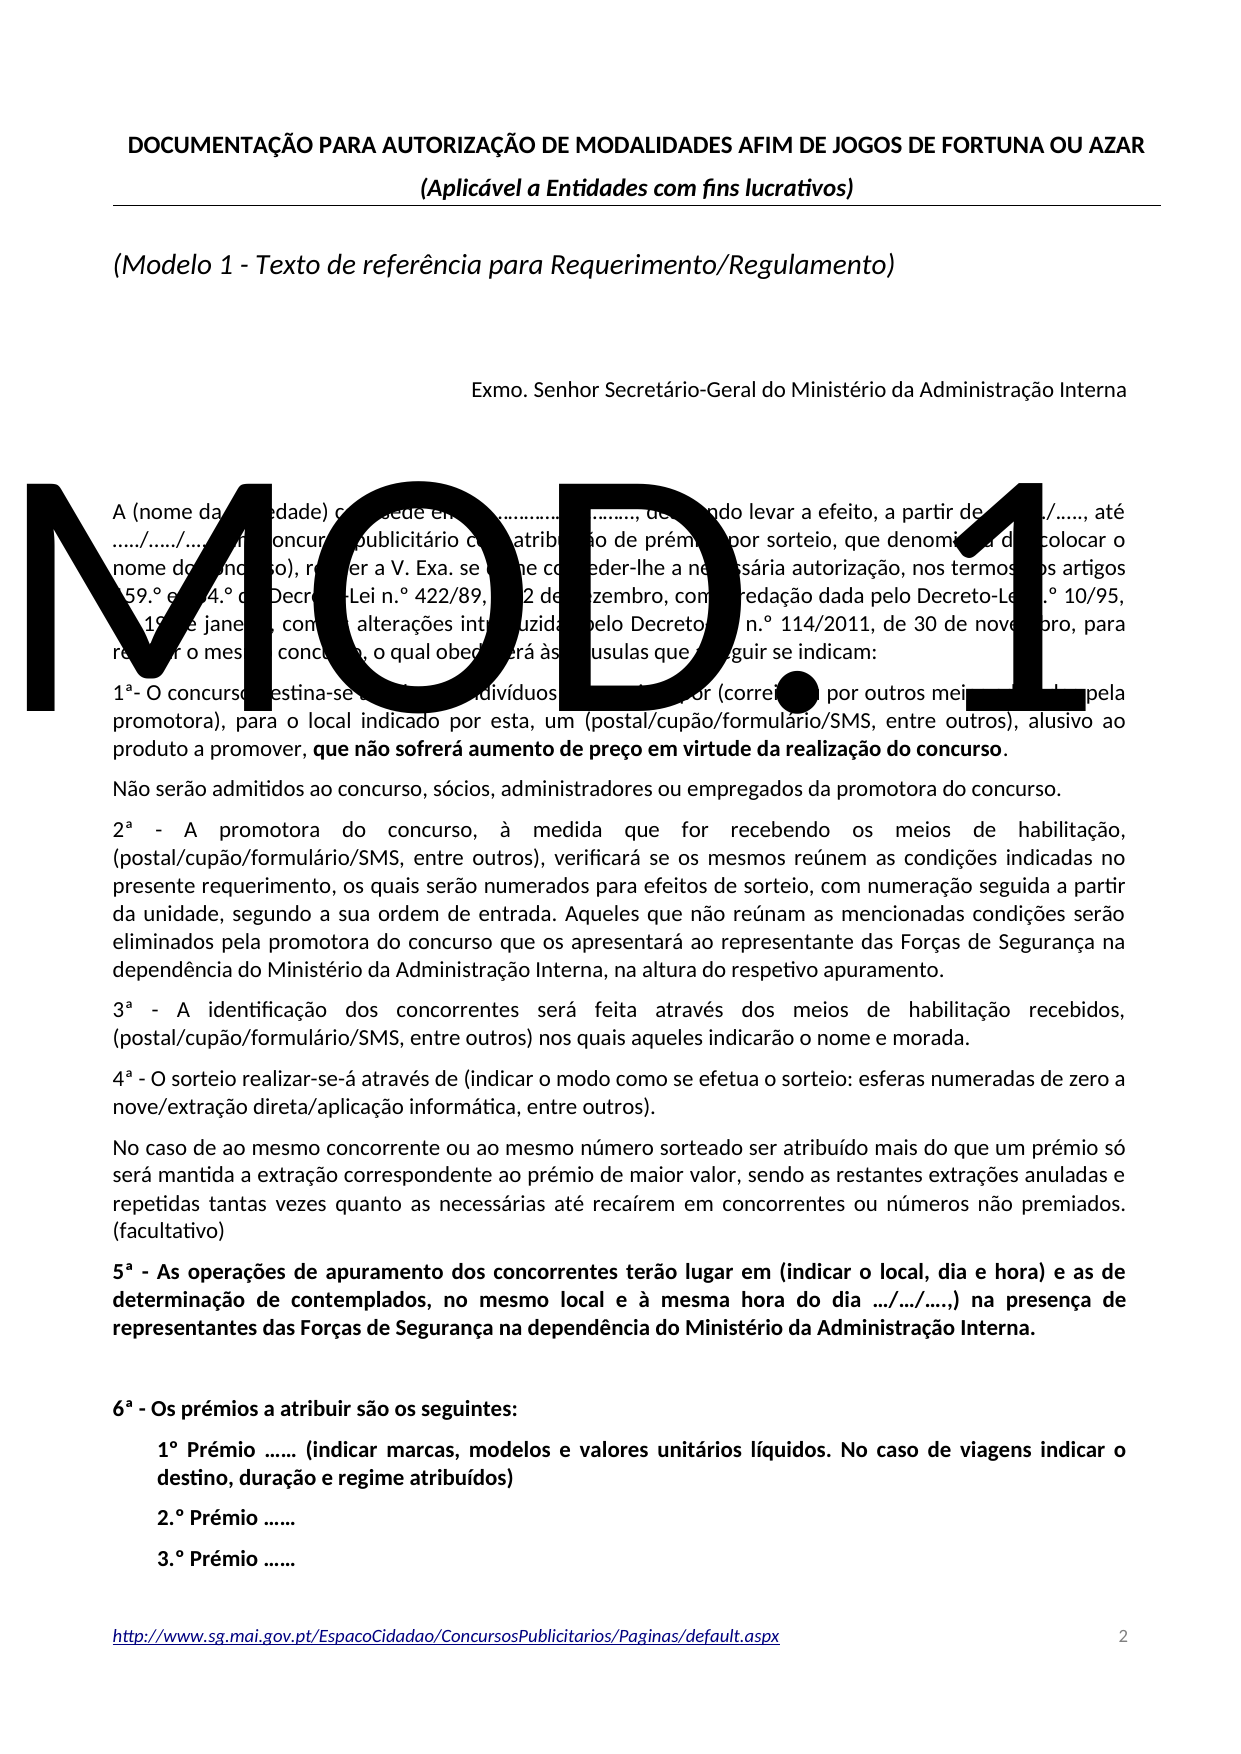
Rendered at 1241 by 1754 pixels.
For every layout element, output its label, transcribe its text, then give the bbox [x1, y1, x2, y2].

text Não serão admitidos ao concurso, sócios, administradores ou empregados da promotora do concurso. [112, 774, 1128, 802]
text No caso de ao mesmo concorrente ou ao mesmo número sorteado ser atribuído mais do que um prémio só será mantida a extração correspondente ao prémio de maior valor, sendo as restantes extrações anuladas e repetidas tantas vezes quanto as necessárias até recaírem em concorrentes ou números não premiados. (facultativo) [112, 1133, 1128, 1245]
text 2.º Prémio …… [157, 1503, 1128, 1531]
text 5ª - As operações de apuramento dos concorrentes terão lugar em (indicar o local, dia e hora) e as de determinação de contemplados, no mesmo local e à mesma hora do dia …/…/….,) na presença de representantes das Forças de Segurança na dependência do Ministério da Administração Interna. [112, 1257, 1128, 1341]
text 4ª - O sorteio realizar-se-á através de (indicar o modo como se efetua o sorteio: esferas numeradas de zero a nove/extração direta/aplicação informática, entre outros). [112, 1064, 1128, 1120]
text 1º Prémio …… (indicar marcas, modelos e valores unitários líquidos. No caso de viagens indicar o destino, duração e regime atribuídos) [157, 1435, 1128, 1491]
text 2ª - A promotora do concurso, à medida que for recebendo os meios de habilitação, (postal/cupão/formulário/SMS, entre outros), verificará se os mesmos reúnem as condições indicadas no presente requerimento, os quais serão numerados para efeitos de sorteio, com numeração seguida a partir da unidade, segundo a sua ordem de entrada. Aqueles que não reúnam as mencionadas condições serão eliminados pela promotora do concurso que os apresentará ao representante das Forças de Segurança na dependência do Ministério da Administração Interna, na altura do respetivo apuramento. [112, 815, 1128, 983]
text 3.º Prémio …… [157, 1544, 1128, 1572]
text Exmo. Senhor Secretário-Geral do Ministério da Administração Interna [112, 376, 1128, 404]
text 3ª - A identificação dos concorrentes será feita através dos meios de habilitação recebidos, (postal/cupão/formulário/SMS, entre outros) nos quais aqueles indicarão o nome e morada. [112, 996, 1128, 1052]
text 6ª - Os prémios a atribuir são os seguintes: [112, 1394, 1128, 1422]
text 1ª- O concurso destina-se a todos os indivíduos que enviem por (correio ou por outros meios adotados pela promotora), para o local indicado por esta, um (postal/cupão/formulário/SMS, entre outros), alusivo ao produto a promover, que não sofrerá aumento de preço em virtude da realização do concurso. [112, 678, 1128, 762]
text (Modelo 1 - Texto de referência para Requerimento/Regulamento) [112, 246, 1128, 282]
text A (nome da sociedade) com sede em……………………………, desejando levar a efeito, a partir de…../…../.…., até …../…../..…, um concurso publicitário com atribuição de prémios por sorteio, que denominou de (colocar o nome do concurso), requer a V. Exa. se digne conceder-lhe a necessária autorização, nos termos dos artigos 159.° e 164.° do Decreto-Lei n.º 422/89, de 2 de dezembro, com a redação dada pelo Decreto-Lei n.º 10/95, de 19 de janeiro, com as alterações introduzidas pelo Decreto-Lei n.º 114/2011, de 30 de novembro, para realizar o mesmo concurso, o qual obedecerá às cláusulas que a seguir se indicam: [112, 497, 1128, 665]
